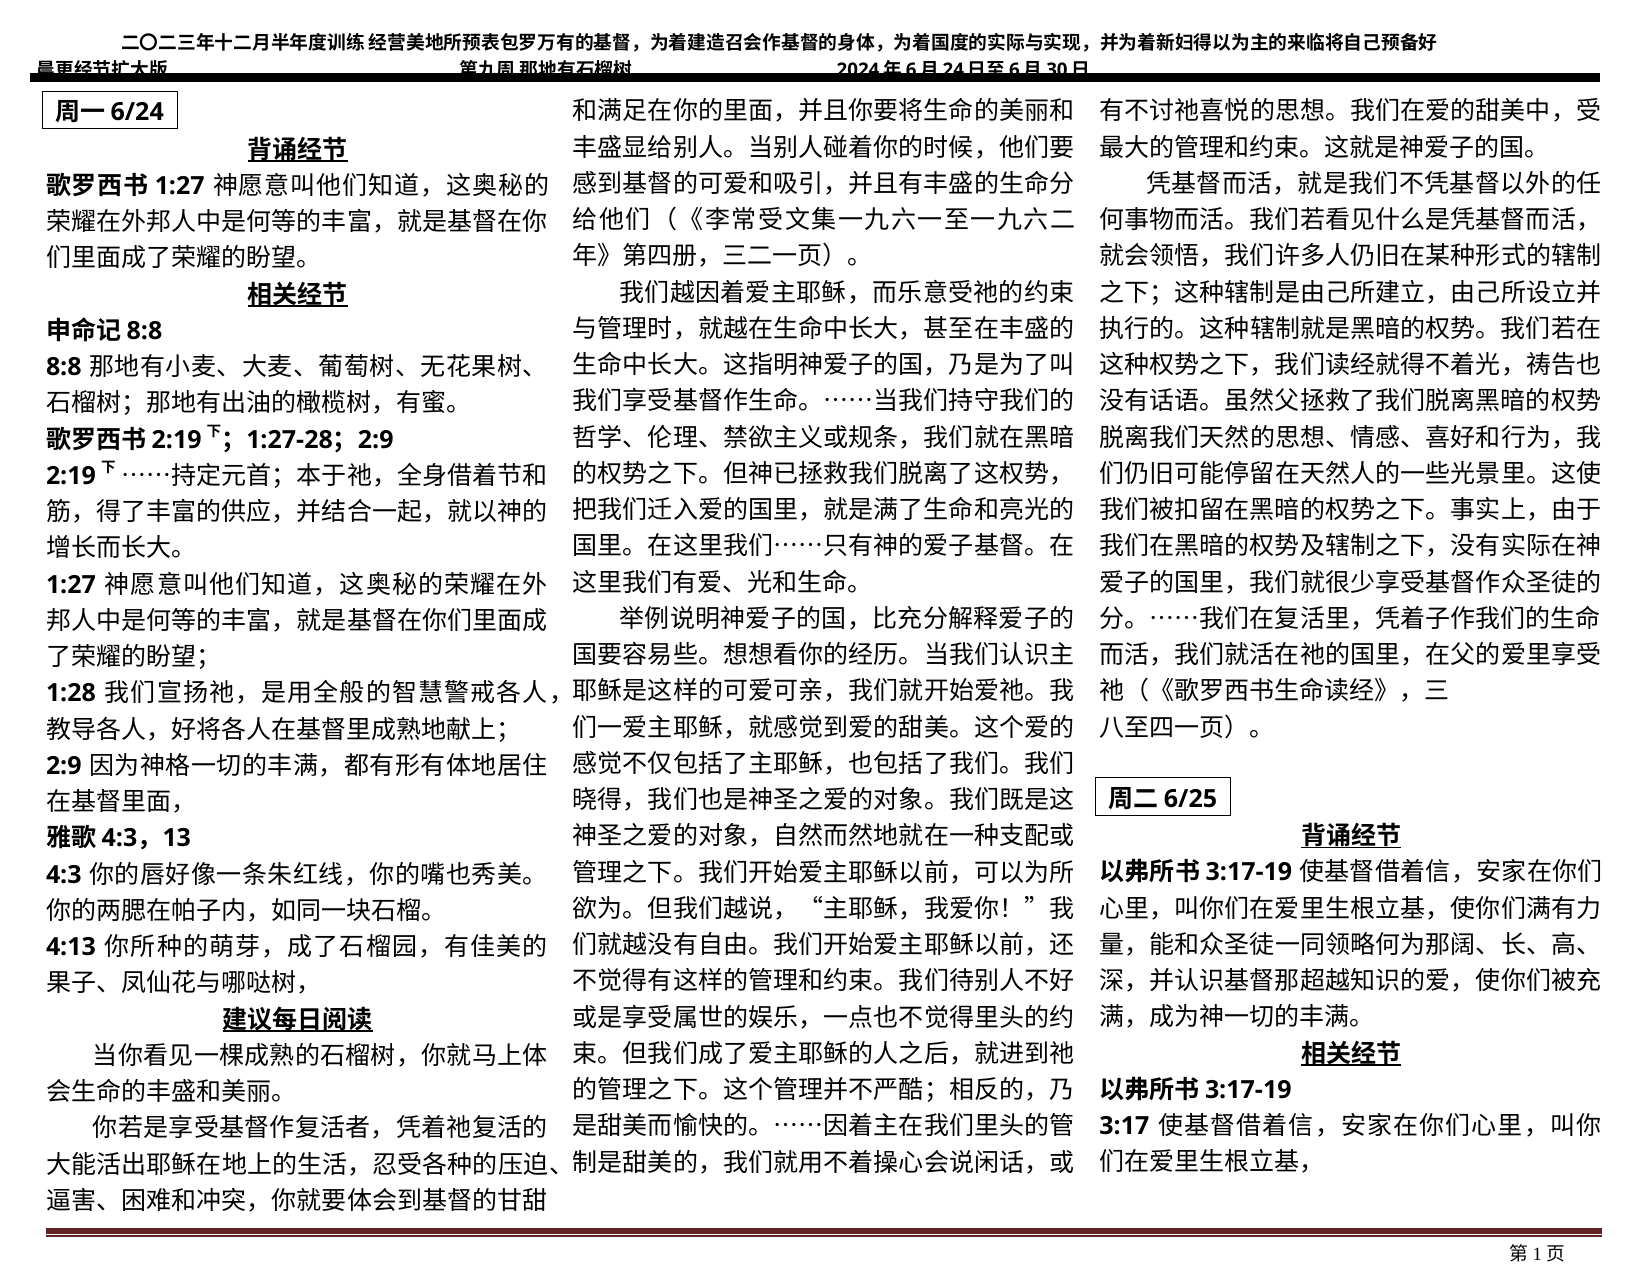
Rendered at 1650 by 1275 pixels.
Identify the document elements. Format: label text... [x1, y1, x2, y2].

text 我们越因着爱主耶稣，而乐意受祂的约束与管理时，就越在生命中长大，甚至在丰盛的生命中长大。这指明神爱子的国，乃是为了叫我们享受基督作生命。……当我们持守我们的哲学、伦理、禁欲主义或规条，我们就在黑暗的权势之下。但神已拯救我们脱离了这权势，把我们迁入爱的国里，就是满了生命和亮光的国里。在这里我们……只有神的爱子基督。在这里我们有爱、光和生命。 [572, 272, 1076, 598]
text 歌罗西书1:27 神愿意叫他们知道，这奥秘的荣耀在外邦人中是何等的丰富，就是基督在你们里面成了荣耀的盼望。 [46, 165, 549, 274]
text 八至四一页）。 [1099, 707, 1602, 743]
text 当你看见一棵成熟的石榴树，你就马上体会生命的丰盛和美丽。 [46, 1035, 549, 1108]
text 凭基督而活，就是我们不凭基督以外的任何事物而活。我们若看见什么是凭基督而活，就会领悟，我们许多人仍旧在某种形式的辖制之下；这种辖制是由己所建立，由己所设立并执行的。这种辖制就是黑暗的权势。我们若在这种权势之下，我们读经就得不着光，祷告也没有话语。虽然父拯救了我们脱离黑暗的权势，脱离我们天然的思想、情感、喜好和行为，我们仍旧可能停留在天然人的一些光景里。这使我们被扣留在黑暗的权势之下。事实上，由于我们在黑暗的权势及辖制之下，没有实际在神爱子的国里，我们就很少享受基督作众圣徒的分。……我们在复活里，凭着子作我们的生命而活，我们就活在祂的国里，在父的爱里享受祂（《歌罗西书生命读经》，三 [1099, 163, 1602, 707]
text 3:17 使基督借着信，安家在你们心里，叫你们在爱里生根立基， [1099, 1106, 1602, 1178]
text 歌罗西书 2:19下；1:27-28；2:9 [46, 419, 549, 455]
table_header 周一6/24 [43, 92, 177, 128]
text 以弗所书 3:17-19 [1099, 1069, 1602, 1106]
table_header 周二6/25 [1096, 778, 1230, 814]
text 2:19下 ……持定元首；本于祂，全身借着节和筋，得了丰富的供应，并结合一起，就以神的增长而长大。 [46, 455, 549, 564]
text 8:8 那地有小麦、大麦、葡萄树、无花果树、石榴树；那地有出油的橄榄树，有蜜。 [46, 347, 549, 419]
text 你若是享受基督作复活者，凭着祂复活的大能活出耶稣在地上的生活，忍受各种的压迫、逼害、困难和冲突，你就要体会到基督的甘甜和满足在你的里面，并且你要将生命的美丽和丰盛显给别人。当别人碰着你的时候，他们要感到基督的可爱和吸引，并且有丰盛的生命分给他们（《李常受文集一九六一至一九六二年》第四册，三二一页）。 [572, 91, 1076, 272]
text 4:13 你所种的萌芽，成了石榴园，有佳美的果子、凤仙花与哪哒树， [46, 927, 549, 999]
text 4:3 你的唇好像一条朱红线，你的嘴也秀美。你的两腮在帕子内，如同一块石榴。 [46, 854, 549, 927]
text 相关经节 [46, 274, 549, 310]
text 相关经节 [1099, 1033, 1602, 1069]
text 申命记 8:8 [46, 310, 549, 347]
text 建议每日阅读 [46, 999, 549, 1035]
text 雅歌 4:3，13 [46, 818, 549, 854]
text 举例说明神爱子的国，比充分解释爱子的国要容易些。想想看你的经历。当我们认识主耶稣是这样的可爱可亲，我们就开始爱祂。我们一爱主耶稣，就感觉到爱的甜美。这个爱的感觉不仅包括了主耶稣，也包括了我们。我们晓得，我们也是神圣之爱的对象。我们既是这神圣之爱的对象，自然而然地就在一种支配或管理之下。我们开始爱主耶稣以前，可以为所欲为。但我们越说，“主耶稣，我爱你！”我们就越没有自由。我们开始爱主耶稣以前，还不觉得有这样的管理和约束。我们待别人不好，或是享受属世的娱乐，一点也不觉得里头的约束。但我们成了爱主耶稣的人之后，就进到祂的管理之下。这个管理并不严酷；相反的，乃是甜美而愉快的。……因着主在我们里头的管制是甜美的，我们就用不着操心会说闲话，或有不讨祂喜悦的思想。我们在爱的甜美中，受最大的管理和约束。这就是神爱子的国。 [572, 598, 1076, 1178]
text 以弗所书3:17-19 使基督借着信，安家在你们心里，叫你们在爱里生根立基，使你们满有力量，能和众圣徒一同领略何为那阔、长、高、深，并认识基督那超越知识的爱，使你们被充满，成为神一切的丰满。 [1099, 852, 1602, 1033]
text 你若是享受基督作复活者，凭着祂复活的大能活出耶稣在地上的生活，忍受各种的压迫、逼害、困难和冲突，你就要体会到基督的甘甜和满足在你的里面，并且你要将生命的美丽和丰盛显给别人。当别人碰着你的时候，他们要感到基督的可爱和吸引，并且有丰盛的生命分给他们（《李常受文集一九六一至一九六二年》第四册，三二一页）。 [46, 1108, 549, 1217]
text 2:9 因为神格一切的丰满，都有形有体地居住在基督里面， [46, 745, 549, 818]
text 1:27 神愿意叫他们知道，这奥秘的荣耀在外邦人中是何等的丰富，就是基督在你们里面成了荣耀的盼望； [46, 564, 549, 673]
text 背诵经节 [1099, 816, 1602, 852]
text 1:28 我们宣扬祂，是用全般的智慧警戒各人，教导各人，好将各人在基督里成熟地献上； [46, 673, 549, 745]
text 背诵经节 [46, 129, 549, 165]
